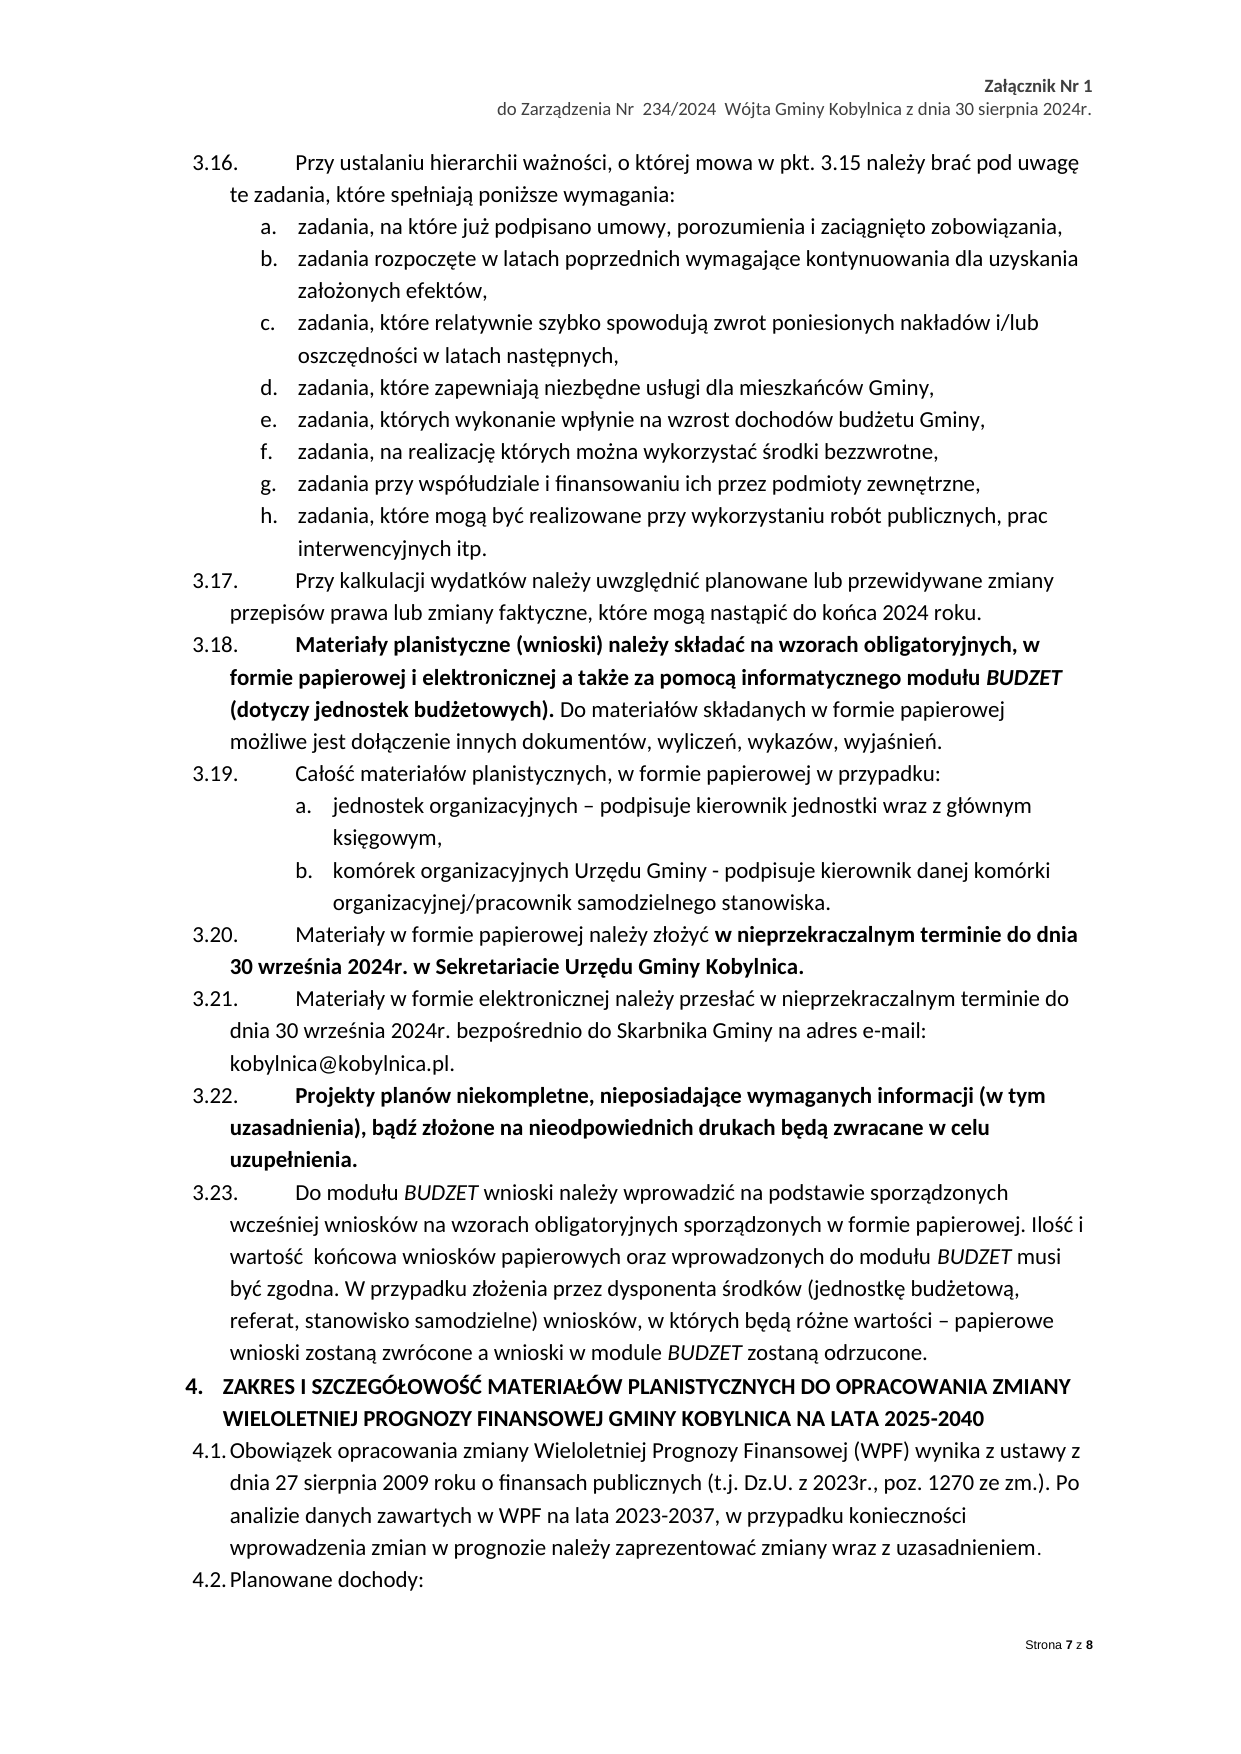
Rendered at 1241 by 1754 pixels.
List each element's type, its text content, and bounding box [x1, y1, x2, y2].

list zadania, na realizację których można wykorzystać środki bezzwrotne, [260, 437, 1093, 465]
list zadania rozpoczęte w latach poprzednich wymagające kontynuowania dla uzyskania założonych efektów, [260, 244, 1093, 304]
list Obowiązek opracowania zmiany Wieloletniej Prognozy Finansowej (WPF) wynika z ustawy z dnia 27 sierpnia 2009 roku o finansach publicznych (t.j. Dz.U. z 2023r., poz. 1270 ze zm.). Po analizie danych zawartych w WPF na lata 2023-2037, w przypadku konieczności wprowadzenia zmian w prognozie należy zaprezentować zmiany wraz z uzasadnieniem. [192, 1436, 1093, 1561]
list komórek organizacyjnych Urzędu Gminy - podpisuje kierownik danej komórki organizacyjnej/pracownik samodzielnego stanowiska. [295, 856, 1093, 916]
list Projekty planów niekompletne, nieposiadające wymaganych informacji (w tym uzasadnienia), bądź złożone na nieodpowiednich drukach będą zwracane w celu uzupełnienia. [192, 1081, 1093, 1173]
list zadania, które relatywnie szybko spowodują zwrot poniesionych nakładów i/lub oszczędności w latach następnych, [260, 308, 1093, 369]
list zadania, które zapewniają niezbędne usługi dla mieszkańców Gminy, [260, 373, 1093, 401]
list zadania, na które już podpisano umowy, porozumienia i zaciągnięto zobowiązania, [260, 212, 1093, 240]
list Przy kalkulacji wydatków należy uwzględnić planowane lub przewidywane zmiany przepisów prawa lub zmiany faktyczne, które mogą nastąpić do końca 2024 roku. [192, 566, 1093, 626]
list Przy ustalaniu hierarchii ważności, o której mowa w pkt. 3.15 należy brać pod uwagę te zadania, które spełniają poniższe wymagania: [192, 148, 1093, 208]
list ZAKRES I SZCZEGÓŁOWOŚĆ MATERIAŁÓW PLANISTYCZNYCH DO OPRACOWANIA ZMIANY WIELOLETNIEJ PROGNOZY FINANSOWEJ GMINY KOBYLNICA NA LATA 2025-2040 [185, 1371, 1093, 1432]
list zadania, które mogą być realizowane przy wykorzystaniu robót publicznych, prac interwencyjnych itp. [260, 502, 1093, 562]
list Do modułu BUDZET wnioski należy wprowadzić na podstawie sporządzonych wcześniej wniosków na wzorach obligatoryjnych sporządzonych w formie papierowej. Ilość i wartość końcowa wniosków papierowych oraz wprowadzonych do modułu BUDZET musi być zgodna. W przypadku złożenia przez dysponenta środków (jednostkę budżetową, referat, stanowisko samodzielne) wniosków, w których będą różne wartości – papierowe wnioski zostaną zwrócone a wnioski w module BUDZET zostaną odrzucone. [192, 1178, 1093, 1367]
list zadania przy współudziale i finansowaniu ich przez podmioty zewnętrzne, [260, 469, 1093, 497]
list Planowane dochody: [192, 1565, 1093, 1593]
list Całość materiałów planistycznych, w formie papierowej w przypadku: [192, 759, 1093, 787]
list Materiały planistyczne (wnioski) należy składać na wzorach obligatoryjnych, w formie papierowej i elektronicznej a także za pomocą informatycznego modułu BUDZET (dotyczy jednostek budżetowych). Do materiałów składanych w formie papierowej możliwe jest dołączenie innych dokumentów, wyliczeń, wykazów, wyjaśnień. [192, 630, 1093, 755]
list Materiały w formie elektronicznej należy przesłać w nieprzekraczalnym terminie do dnia 30 września 2024r. bezpośrednio do Skarbnika Gminy na adres e-mail: kobylnica@kobylnica.pl. [192, 984, 1093, 1077]
list zadania, których wykonanie wpłynie na wzrost dochodów budżetu Gminy, [260, 405, 1093, 433]
list jednostek organizacyjnych – podpisuje kierownik jednostki wraz z głównym księgowym, [295, 791, 1093, 852]
list Materiały w formie papierowej należy złożyć w nieprzekraczalnym terminie do dnia 30 września 2024r. w Sekretariacie Urzędu Gminy Kobylnica. [192, 920, 1093, 980]
